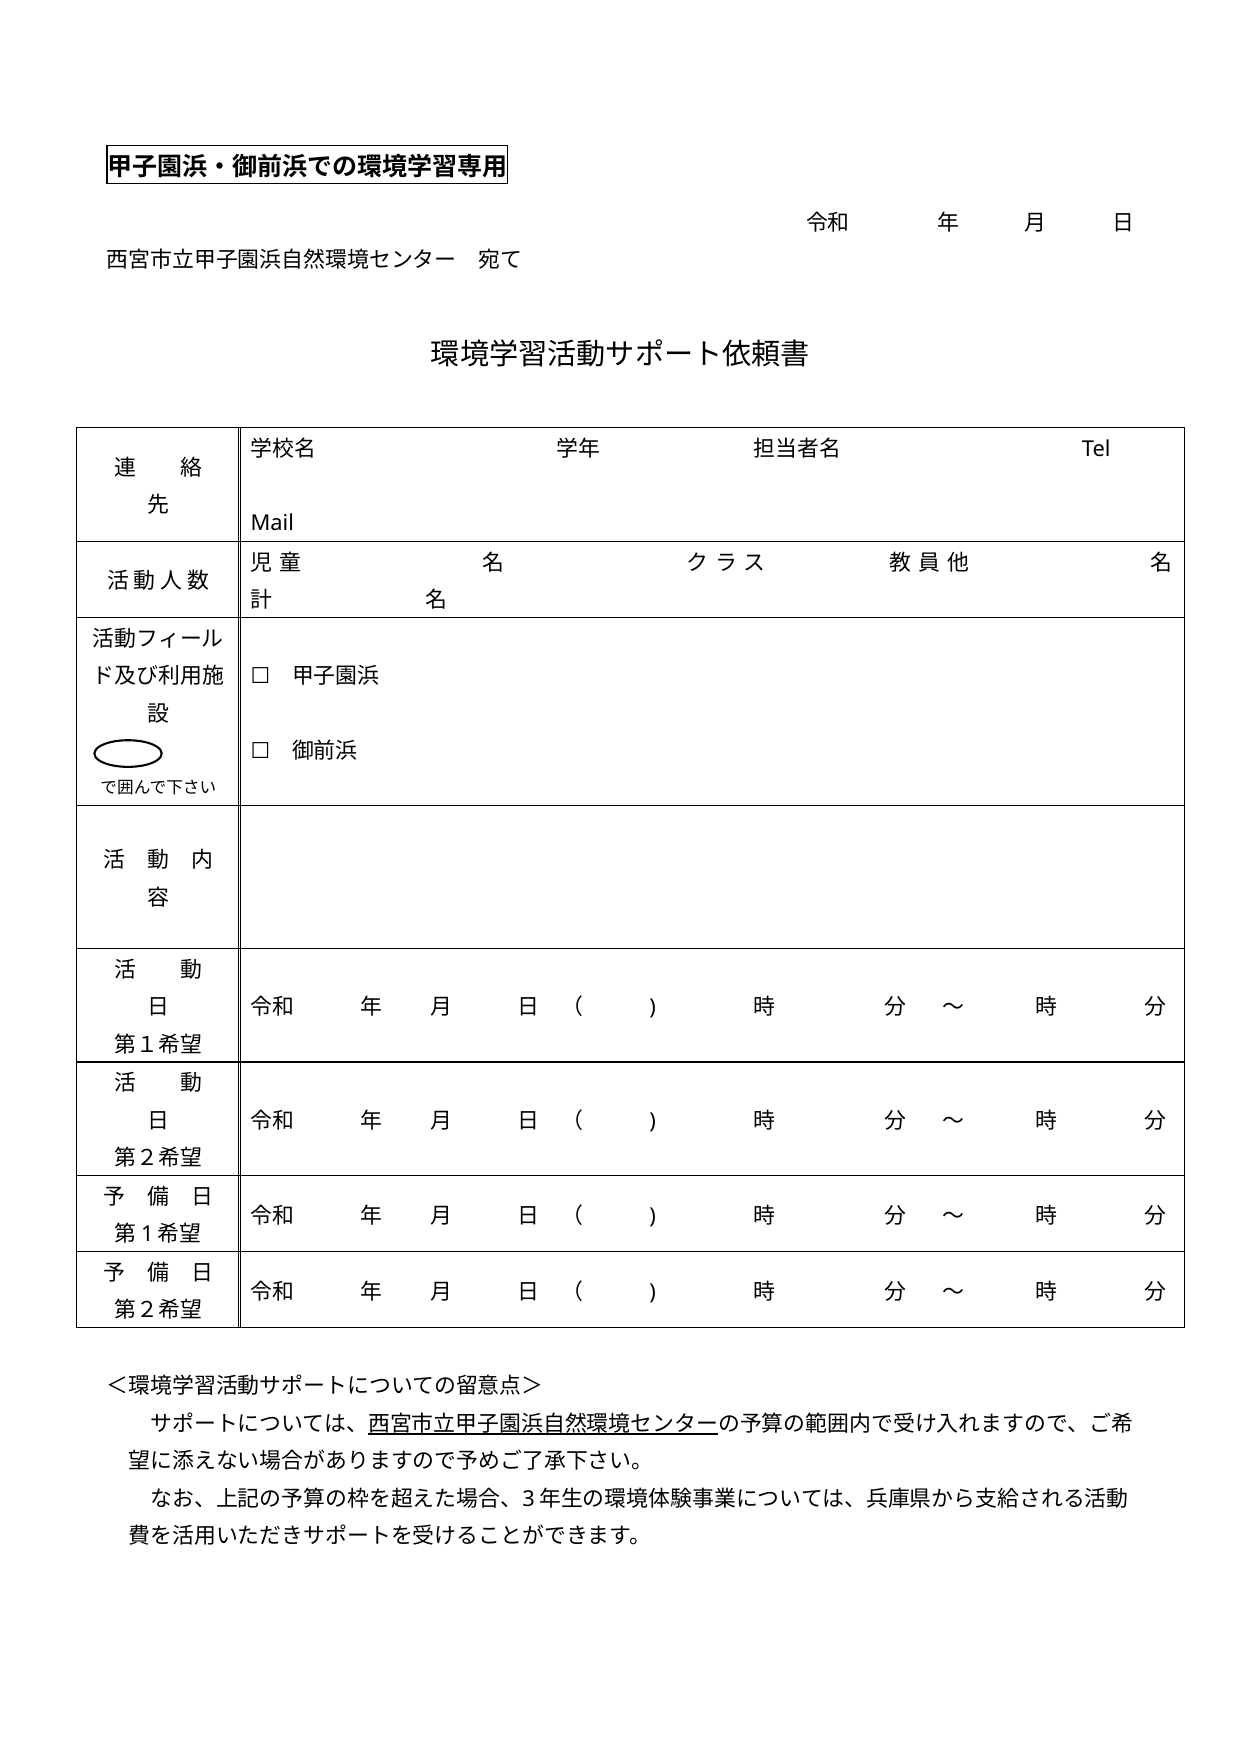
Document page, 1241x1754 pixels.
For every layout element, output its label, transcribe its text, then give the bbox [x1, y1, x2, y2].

table_cell 活 動 人 数 [77, 542, 238, 617]
table_cell 令和 年 月 日 （ ) 時 分 ～ 時 分 [241, 1063, 1184, 1175]
table_cell 令和 年 月 日 （ ) 時 分 ～ 時 分 [241, 1252, 1184, 1327]
table_cell 予 備 日 第２希望 [77, 1252, 238, 1327]
table_cell 令和 年 月 日 （ ) 時 分 ～ 時 分 [241, 949, 1184, 1061]
table_cell 児童 名 クラス 教員他 名 計 名 [241, 542, 1184, 617]
subtitle ＜環境学習活動サポートについての留意点＞ [106, 1366, 1134, 1403]
table_header 連 絡 先 [77, 428, 238, 541]
table_cell 予 備 日 第1希望 [77, 1176, 238, 1251]
text 環境学習活動サポート依頼書 [106, 314, 1134, 389]
text 令和 年 月 日 [106, 202, 1134, 239]
table_cell 活 動 日 第２希望 [77, 1063, 238, 1175]
table_cell 令和 年 月 日 （ ) 時 分 ～ 時 分 [241, 1176, 1184, 1251]
table_header 学校名 学年 担当者名 Tel Mail [241, 428, 1184, 541]
text なお、上記の予算の枠を超えた場合、3年生の環境体験事業については、兵庫県から支給される活動費を活用いただきサポートを受けることができます。 [128, 1478, 1134, 1553]
text 西宮市立甲子園浜自然環境センター 宛て [106, 239, 1134, 277]
table_cell 甲子園浜 御前浜 [241, 618, 1184, 805]
table_cell 活 動 内 容 [77, 806, 238, 948]
text サポートについては、西宮市立甲子園浜自然環境センターの予算の範囲内で受け入れますので、ご希望に添えない場合がありますので予めご了承下さい。 [128, 1403, 1134, 1478]
text 甲子園浜・御前浜での環境学習専用 [106, 127, 1134, 202]
table_cell 活動フィールド及び利用施設 で囲んで下さい [77, 618, 238, 805]
table_cell 活 動 日 第１希望 [77, 949, 238, 1061]
table_cell [241, 806, 1184, 948]
